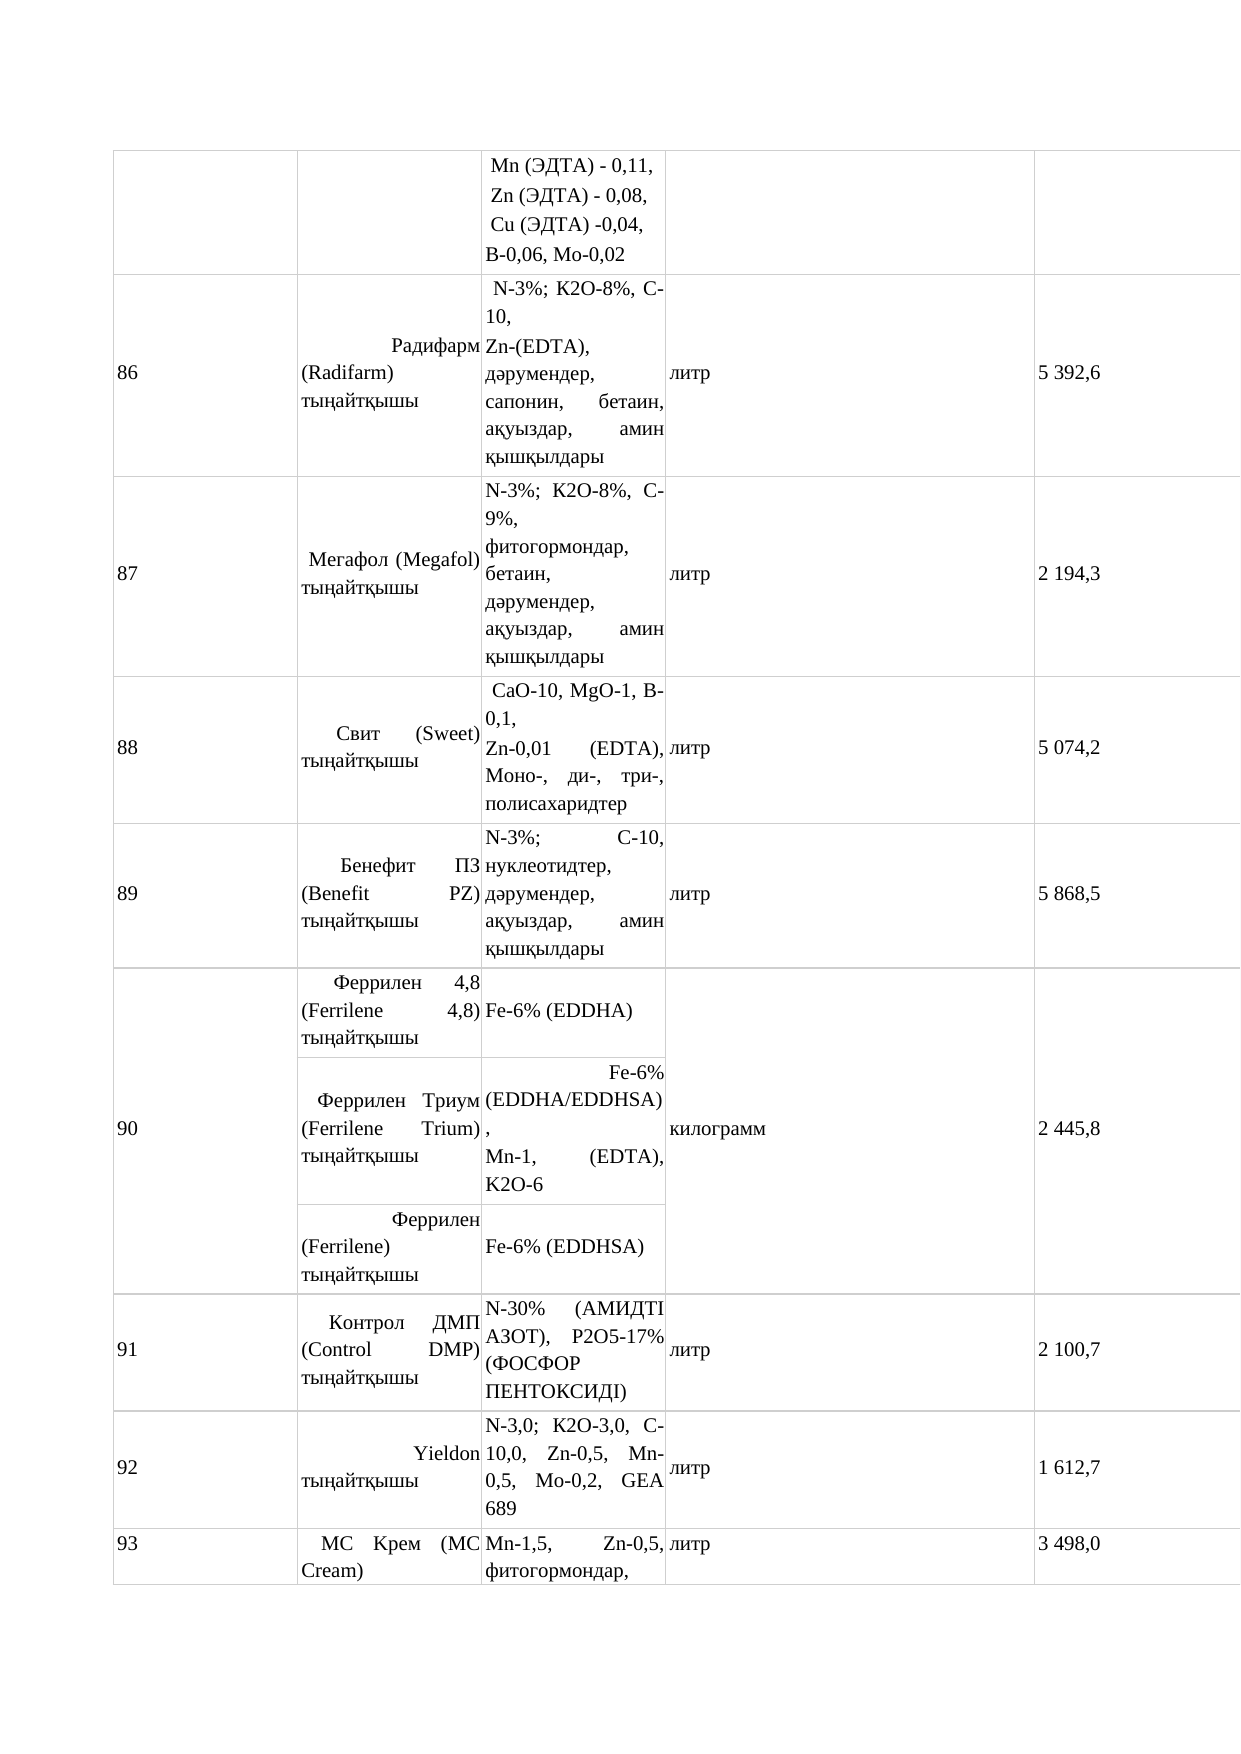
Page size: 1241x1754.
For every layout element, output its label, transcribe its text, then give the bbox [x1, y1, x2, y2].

table_cell Феррилен (Ferrilеne) тыңайтқышы [298, 1205, 481, 1293]
table_cell 90 [114, 969, 297, 1293]
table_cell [482, 151, 665, 273]
table_cell 2 100,7 [1035, 1295, 1240, 1410]
table_cell Контрол ДМП (Control DMP) тыңайтқышы [298, 1295, 481, 1410]
table_cell Радифарм (Radifarm) тыңайтқышы [298, 275, 481, 476]
table_cell 88 [114, 677, 297, 822]
table_cell 1 612,7 [1035, 1412, 1240, 1528]
table_cell 5 074,2 [1035, 677, 1240, 822]
table_cell литр [666, 1412, 1034, 1528]
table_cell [298, 1529, 481, 1584]
table_cell Fe-6% (EDDHA/EDDHSA), Mn-1, (EDTA), K2O-6 [482, 1058, 665, 1204]
table_cell Свит (Sweet) тыңайтқышы [298, 677, 481, 822]
table_cell 92 [114, 1412, 297, 1528]
table_cell литр [666, 1529, 1034, 1584]
table_cell CaO-10, MgO-1, B-0,1, Zn-0,01 (EDTA), Моно-, ди-, три-, полисахаридтер [482, 677, 665, 822]
table_cell килограмм [666, 969, 1034, 1293]
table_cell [298, 151, 481, 273]
table_cell 2 445,8 [1035, 969, 1240, 1293]
table_cell 5 868,5 [1035, 824, 1240, 967]
table_cell Fe-6% (EDDHSA) [482, 1205, 665, 1293]
table_cell N-3%; C-10, нуклеотидтер, дәрумендер, ақуыздар, амин қышқылдары [482, 824, 665, 967]
table_cell литр [666, 1295, 1034, 1410]
table_cell 87 [114, 477, 297, 676]
table_cell литр [666, 477, 1034, 676]
table_cell литр [666, 824, 1034, 967]
table_cell 93 [114, 1529, 297, 1584]
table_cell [482, 1529, 665, 1584]
table_cell N-30% (АМИДТІ АЗОТ), P2O5-17% (ФОСФОР ПЕНТОКСИДІ) [482, 1295, 665, 1410]
table_cell Феррилен Триум (Ferrilene Trium) тыңайтқышы [298, 1058, 481, 1204]
table_cell N-3%; К2O-8%, C-10, Zn-(EDTA), дәрумендер, сапонин, бетаин, ақуыздар, амин қышқылдары [482, 275, 665, 476]
table_cell 2 194,3 [1035, 477, 1240, 676]
table_cell 5 392,6 [1035, 275, 1240, 476]
table_cell 91 [114, 1295, 297, 1410]
table_cell Yieldon тыңайтқышы [298, 1412, 481, 1528]
table_cell 86 [114, 275, 297, 476]
table_cell литр [666, 275, 1034, 476]
table_cell Феррилен 4,8 (Ferrilеne 4,8) тыңайтқышы [298, 969, 481, 1057]
table_cell N-3%; К2O-8%, C-9%, фитогормондар, бетаин, дәрумендер, ақуыздар, амин қышқылдары [482, 477, 665, 676]
table_cell Fe-6% (EDDHA) [482, 969, 665, 1057]
table_cell 89 [114, 824, 297, 967]
table_cell литр [666, 677, 1034, 822]
table_cell Бенефит ПЗ (Benefit PZ) тыңайтқышы [298, 824, 481, 967]
table_cell 3 498,0 [1035, 1529, 1240, 1584]
table_cell N-3,0; К2О-3,0, С-10,0, Zn-0,5, Mn-0,5, Mo-0,2, GEA 689 [482, 1412, 665, 1528]
table_cell Мегафол (Megafol) тыңайтқышы [298, 477, 481, 676]
